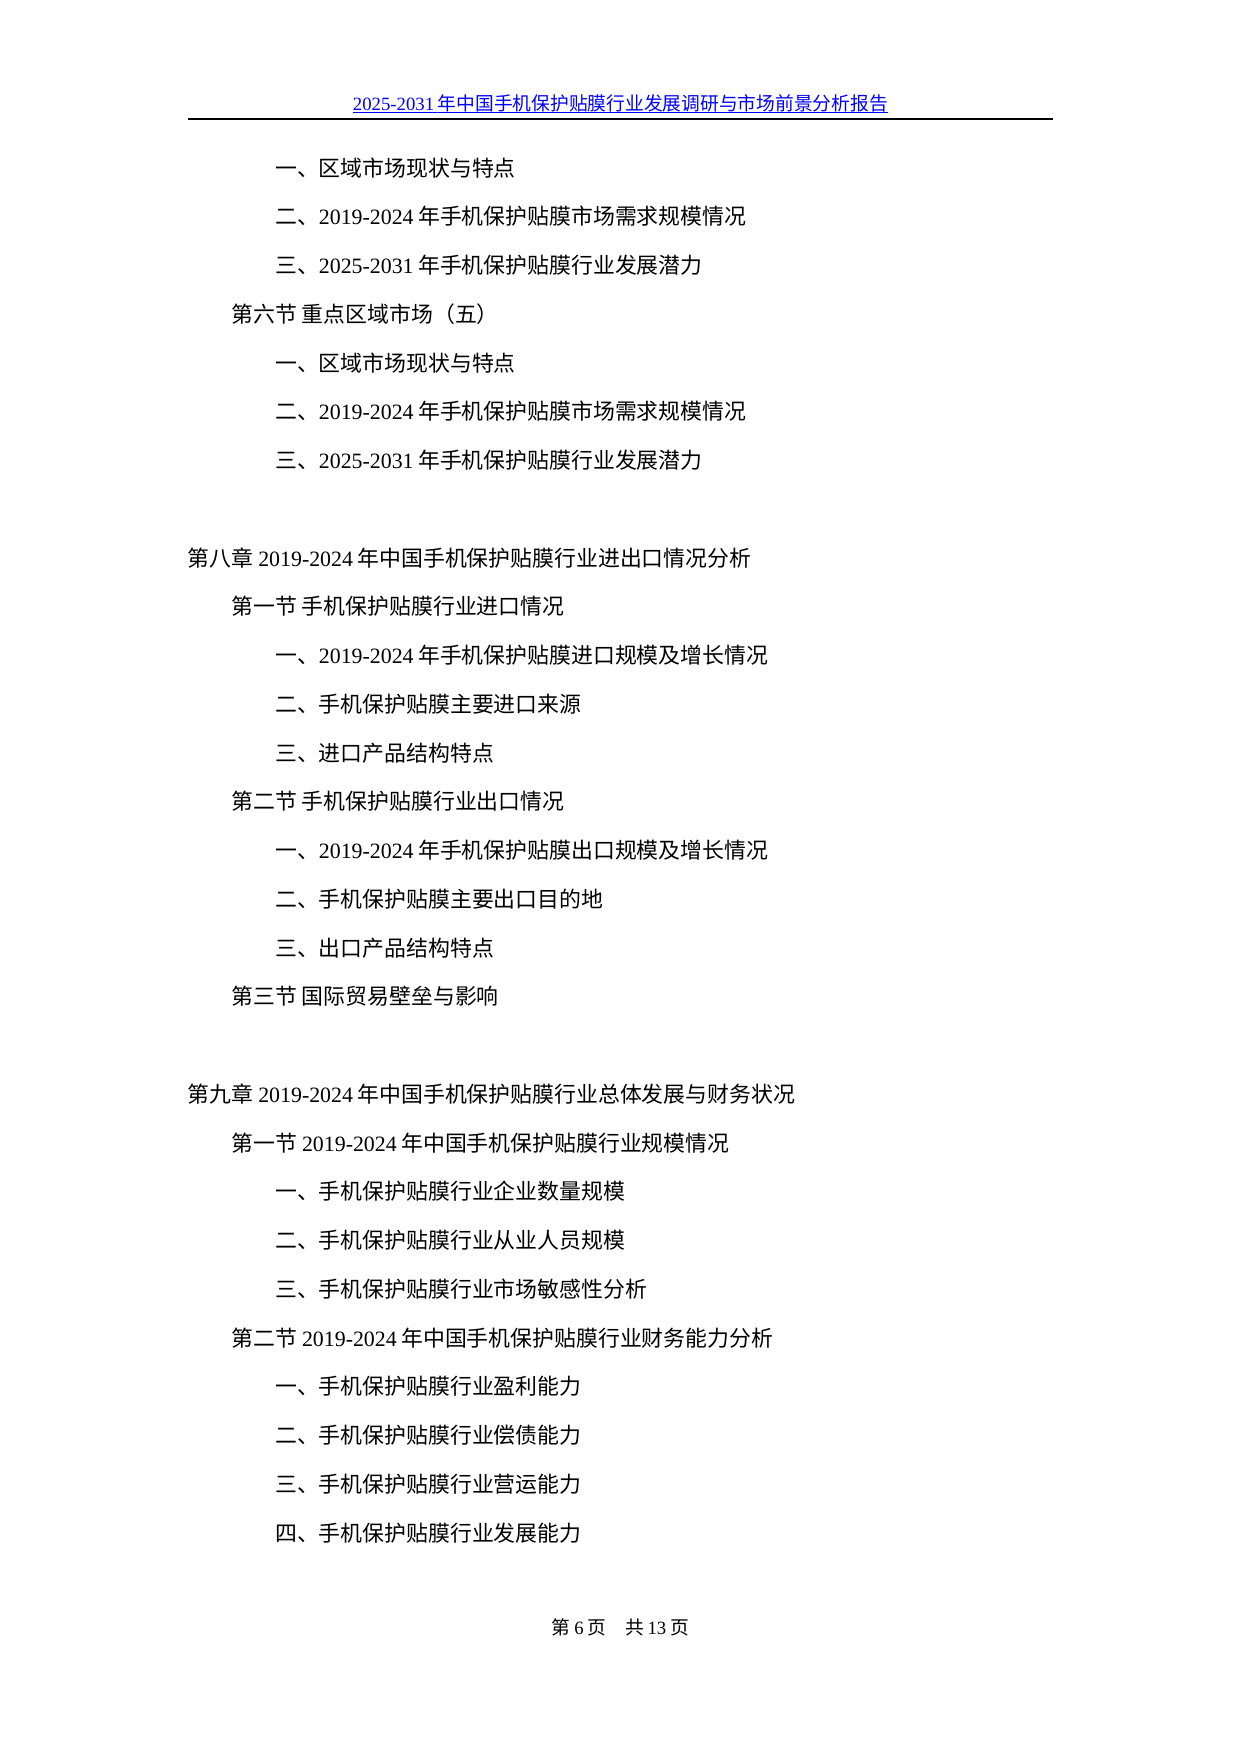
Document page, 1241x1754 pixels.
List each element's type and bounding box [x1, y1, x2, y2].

text [187, 150, 1053, 1548]
